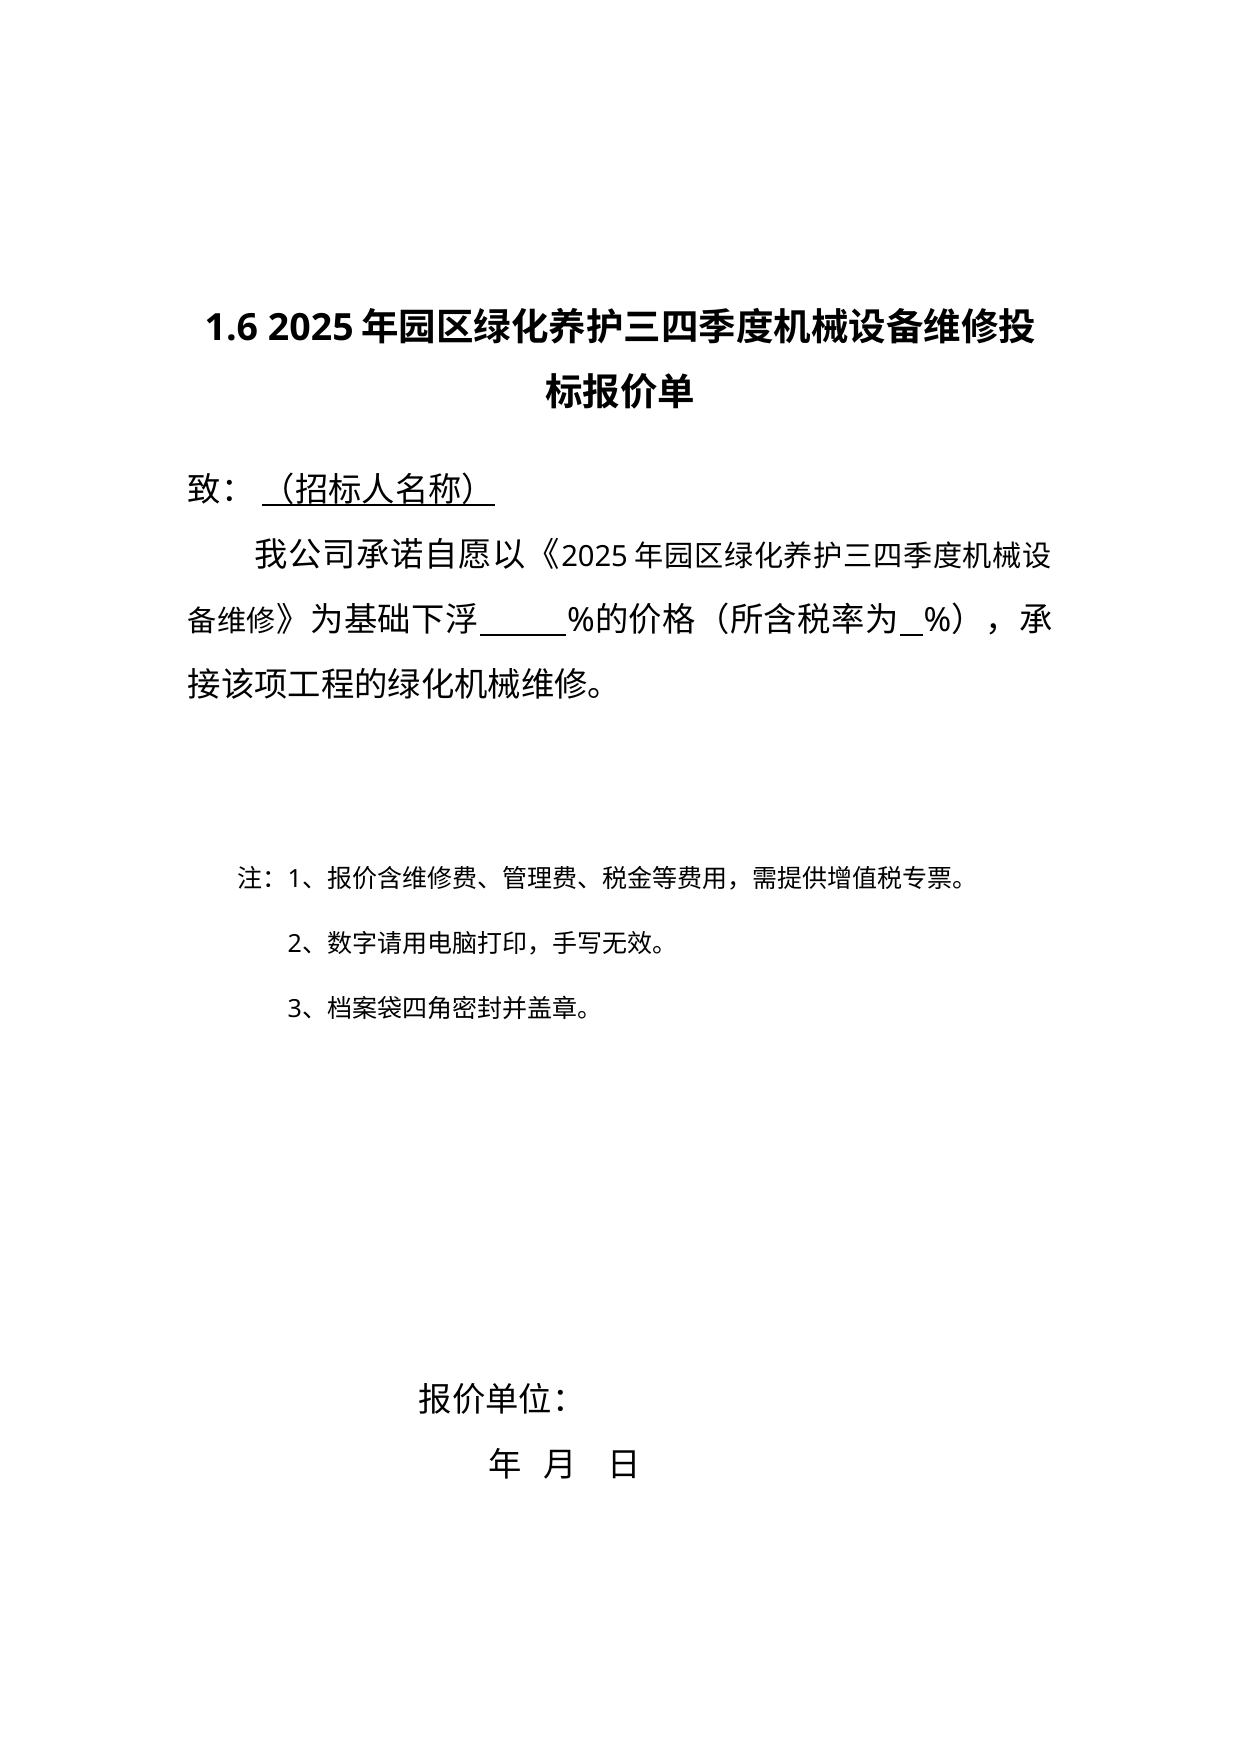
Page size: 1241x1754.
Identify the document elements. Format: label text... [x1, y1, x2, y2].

text 报价单位： [187, 1364, 1053, 1429]
list 3、档案袋四角密封并盖章。 [287, 974, 1053, 1039]
text 我公司承诺自愿以《2025年园区绿化养护三四季度机械设备维修》为基础下浮 %的价格（所含税率为 %），承接该项工程的绿化机械维修。 [187, 519, 1053, 714]
text 致： （招标人名称） [187, 454, 1053, 519]
text 年 月 日 [187, 1429, 1053, 1494]
text 注：1、报价含维修费、管理费、税金等费用，需提供增值税专票。 [187, 844, 1053, 909]
text 1.6 2025年园区绿化养护三四季度机械设备维修投标报价单 [187, 292, 1053, 422]
list 2、数字请用电脑打印，手写无效。 [287, 909, 1053, 974]
